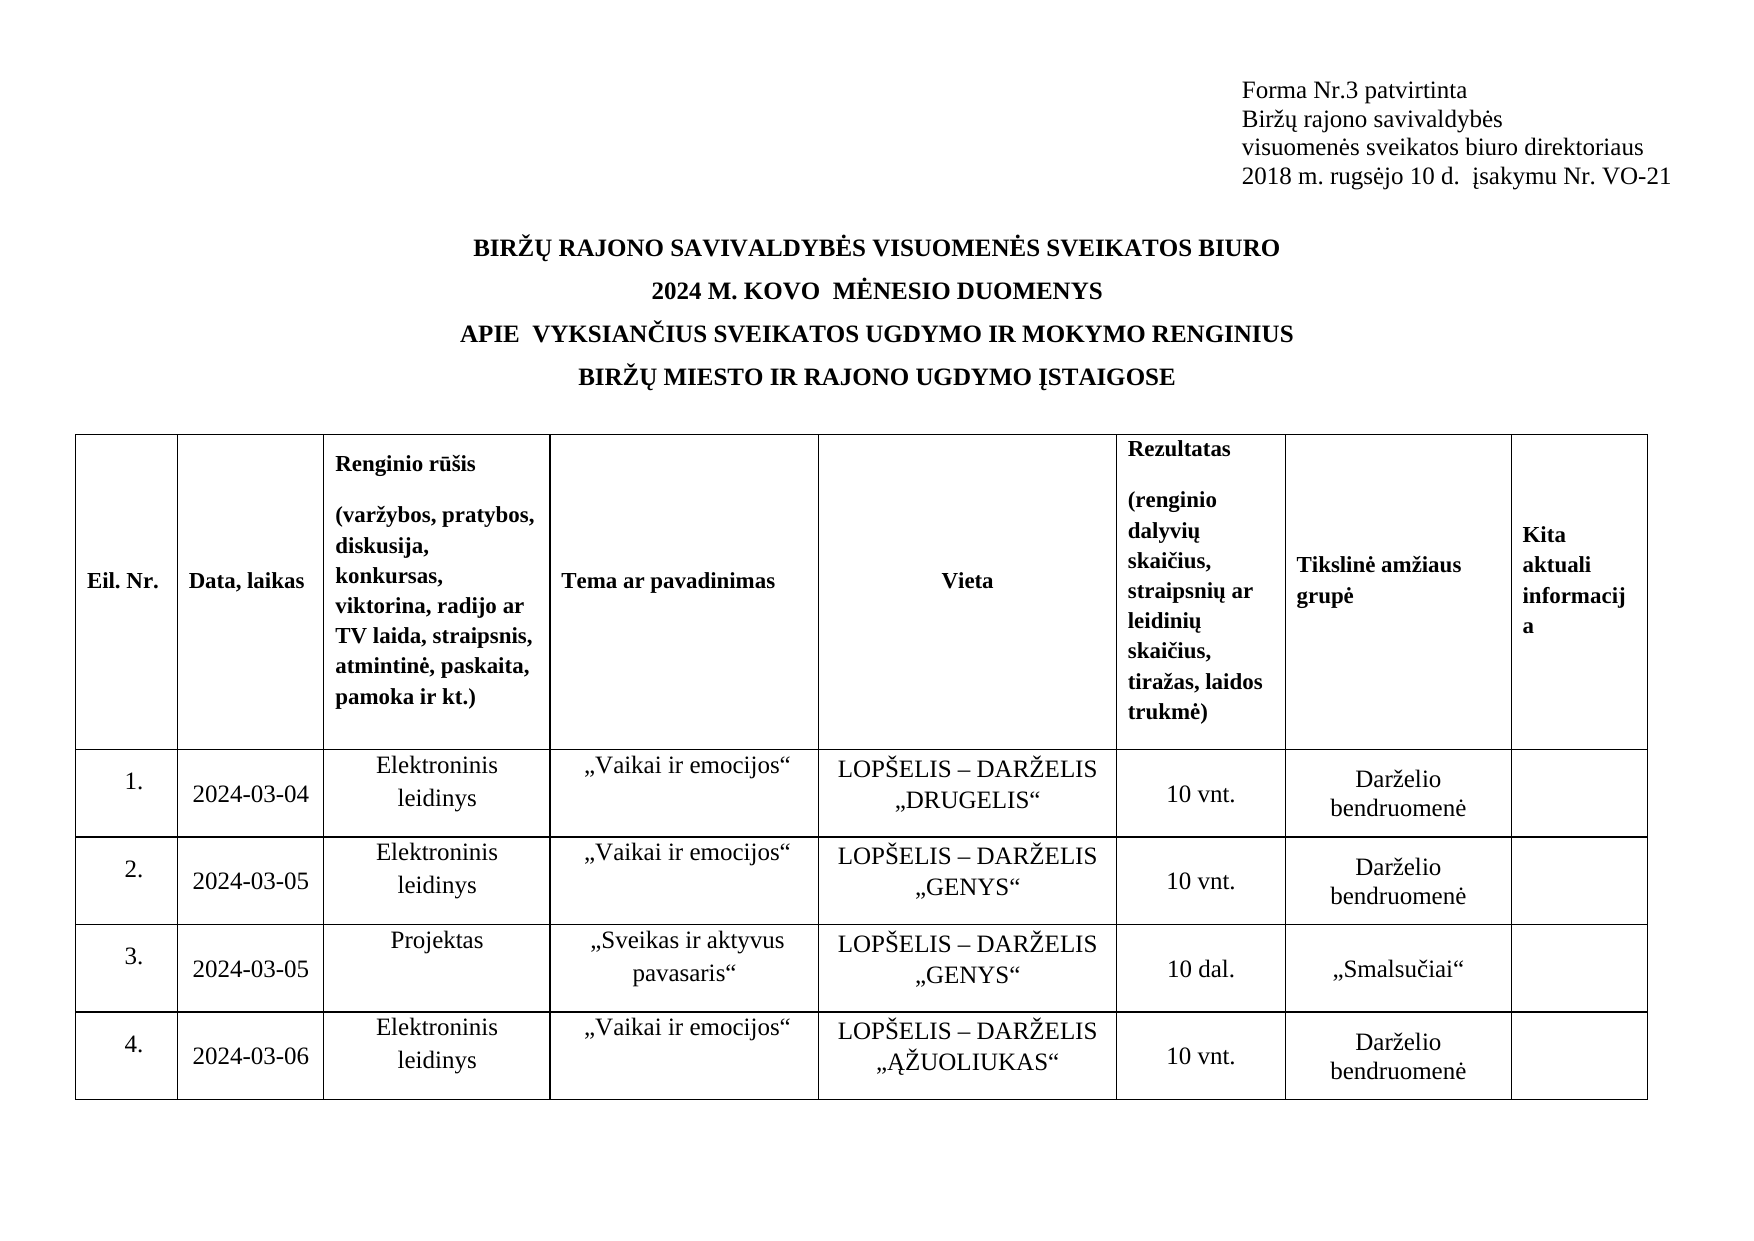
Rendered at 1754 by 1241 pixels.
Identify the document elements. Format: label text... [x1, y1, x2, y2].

text Biržų rajono savivaldybės [75, 104, 1672, 132]
table_cell Elektroninis leidinys [324, 838, 549, 924]
table_cell [76, 838, 177, 924]
table_header Tema ar pavadinimas [551, 435, 818, 749]
table_cell LOPŠELIS – DARŽELIS „GENYS“ [819, 925, 1116, 1011]
table_cell [76, 750, 177, 836]
text 2018 m. rugsėjo 10 d. įsakymu Nr. VO-21 [75, 161, 1672, 190]
table_cell „Smalsučiai“ [1286, 925, 1511, 1011]
table_cell 2024-03-05 [178, 838, 323, 924]
table_cell 10 vnt. [1117, 750, 1285, 836]
table_header Tikslinė amžiaus grupė [1286, 435, 1511, 749]
table_cell 10 vnt. [1117, 838, 1285, 924]
table_header Vieta [819, 435, 1116, 749]
text APIE VYKSIANČIUS SVEIKATOS UGDYMO IR MOKYMO RENGINIUS [75, 319, 1679, 348]
table_cell Projektas [324, 925, 549, 1011]
text 2024 M. KOVO MĖNESIO DUOMENYS [75, 276, 1679, 305]
table_header Eil. Nr. [76, 435, 177, 749]
text visuomenės sveikatos biuro direktoriaus [75, 132, 1672, 161]
table_cell [76, 925, 177, 1011]
table_header Kita aktuali informacija [1512, 435, 1647, 749]
table_cell LOPŠELIS – DARŽELIS „ĄŽUOLIUKAS“ [819, 1013, 1116, 1099]
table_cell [551, 1013, 818, 1099]
table_cell 10 dal. [1117, 925, 1285, 1011]
table_cell LOPŠELIS – DARŽELIS „DRUGELIS“ [819, 750, 1116, 836]
table_cell 10 vnt. [1117, 1013, 1285, 1099]
table_cell 2024-03-06 [178, 1013, 323, 1099]
text BIRŽŲ RAJONO SAVIVALDYBĖS VISUOMENĖS SVEIKATOS BIURO [75, 233, 1679, 262]
table_header Renginio rūšis (varžybos, pratybos, diskusija, konkursas, viktorina, radijo ar TV laida, straipsnis, atmintinė, paskaita, pamoka ir kt.) [324, 435, 549, 749]
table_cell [324, 1013, 549, 1099]
table_cell 2024-03-05 [178, 925, 323, 1011]
table_header Data, laikas [178, 435, 323, 749]
table_cell [76, 1013, 177, 1099]
table_cell LOPŠELIS – DARŽELIS „GENYS“ [819, 838, 1116, 924]
table_cell „Vaikai ir emocijos“ [551, 750, 818, 836]
table_cell [1512, 838, 1647, 924]
table_cell „Vaikai ir emocijos“ [551, 838, 818, 924]
table_cell Elektroninis leidinys [324, 750, 549, 836]
table_cell Darželio bendruomenė [1286, 838, 1511, 924]
table_cell [1512, 925, 1647, 1011]
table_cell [1286, 1013, 1511, 1099]
table_cell [1512, 750, 1647, 836]
table_cell Darželio bendruomenė [1286, 750, 1511, 836]
table_header Rezultatas (renginio dalyvių skaičius, straipsnių ar leidinių skaičius, tiražas, laidos trukmė) [1117, 435, 1285, 749]
text BIRŽŲ MIESTO IR RAJONO UGDYMO ĮSTAIGOSE [75, 362, 1679, 391]
text Forma Nr.3 patvirtinta [75, 75, 1672, 104]
table_cell 2024-03-04 [178, 750, 323, 836]
table_cell „Sveikas ir aktyvus pavasaris“ [551, 925, 818, 1011]
table_cell [1512, 1013, 1647, 1099]
